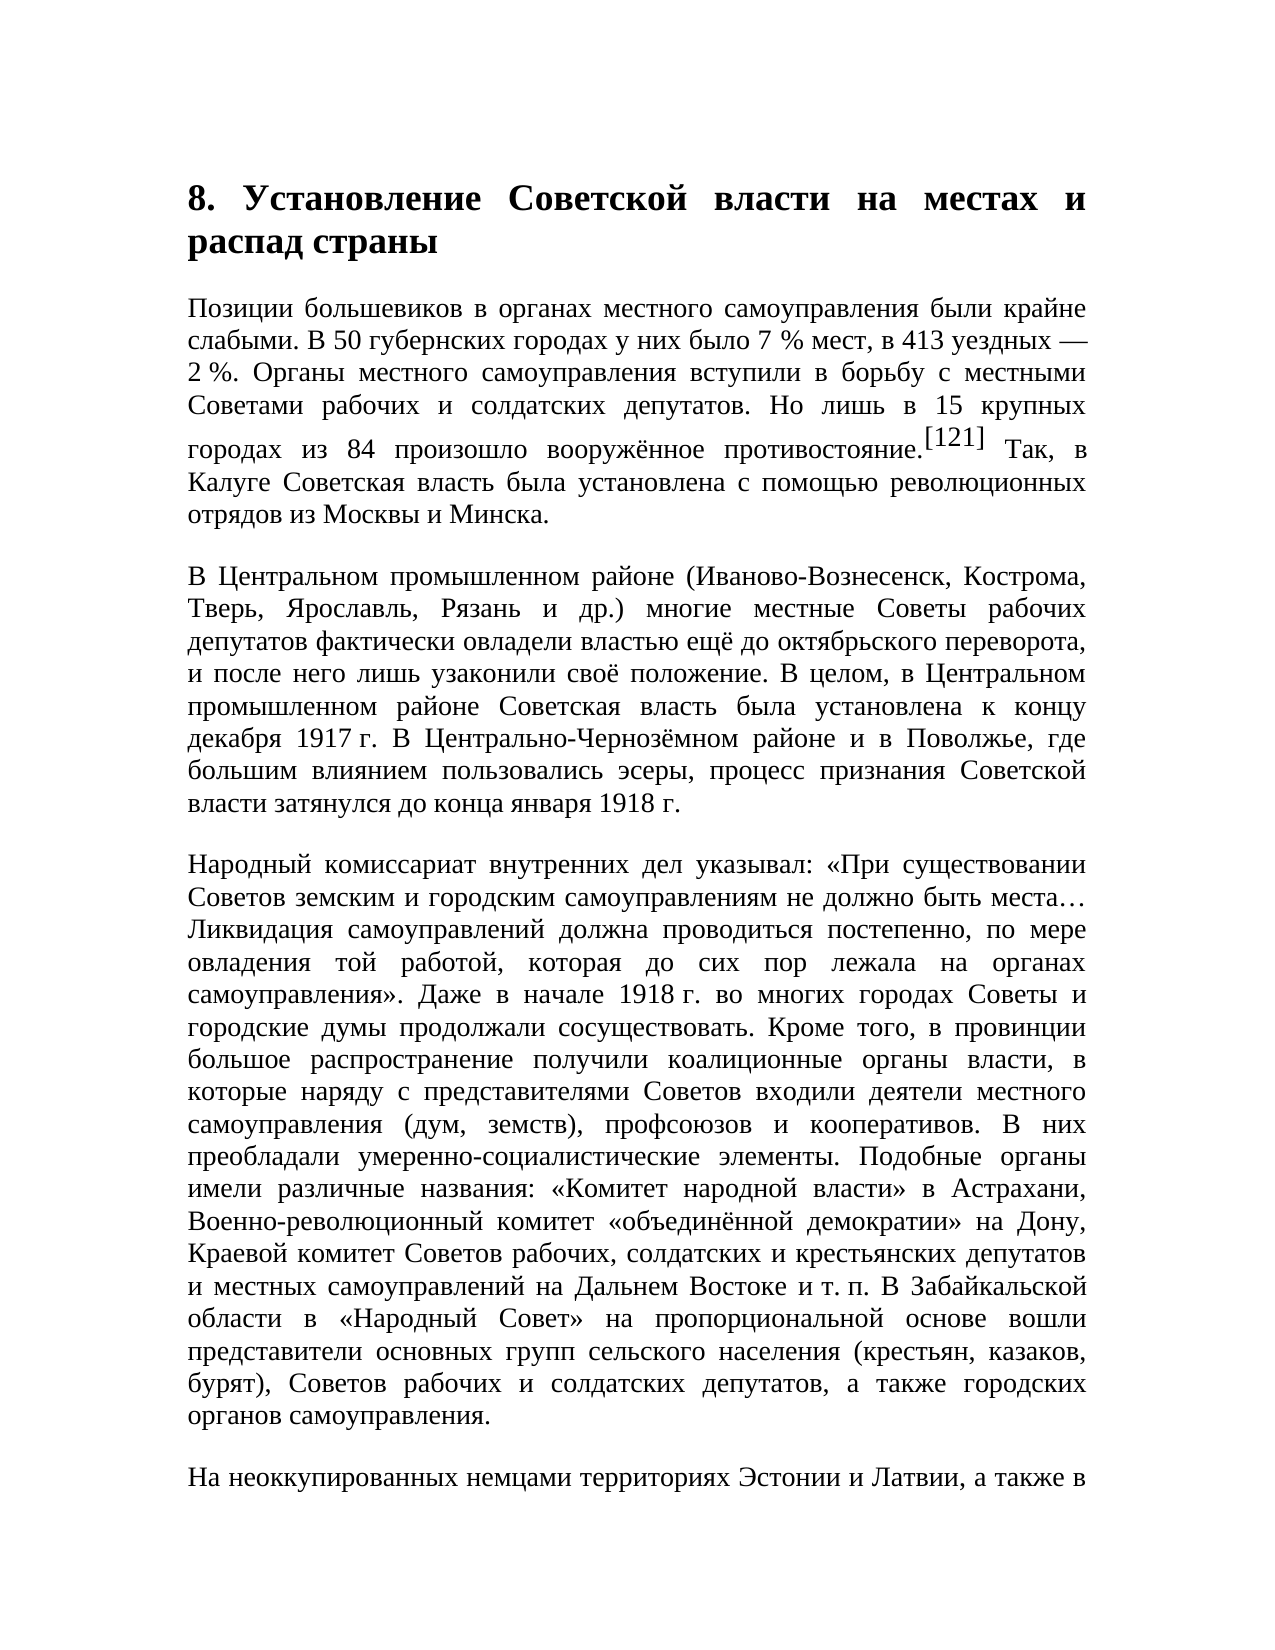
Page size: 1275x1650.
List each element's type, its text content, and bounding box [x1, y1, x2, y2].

text Позиции большевиков в органах местного самоуправления были крайне слабыми. В 50 губернских городах у них было 7 % мест, в 413 уездных — 2 %. Органы местного самоуправления вступили в борьбу с местными Советами рабочих и солдатских депутатов. Но лишь в 15 крупных городах из 84 произошло вооружённое противостояние.[121] Так, в Калуге Советская власть была установлена с помощью революционных отрядов из Москвы и Минска. [187, 291, 1087, 529]
list 8. Установление Советской власти на местах и распад страны [187, 175, 1087, 261]
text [187, 1460, 1087, 1493]
text Народный комиссариат внутренних дел указывал: «При существовании Советов земским и городским самоуправлениям не должно быть места… Ликвидация самоуправлений должна проводиться постепенно, по мере овладения той работой, которая до сих пор лежала на органах самоуправления». Даже в начале 1918 г. во многих городах Советы и городские думы продолжали сосуществовать. Кроме того, в провинции большое распространение получили коалиционные органы власти, в которые наряду с представителями Советов входили деятели местного самоуправления (дум, земств), профсоюзов и кооперативов. В них преобладали умеренно-социалистические элементы. Подобные органы имели различные названия: «Комитет народной власти» в Астрахани, Военно-революционный комитет «объединённой демократии» на Дону, Краевой комитет Советов рабочих, солдатских и крестьянских депутатов и местных самоуправлений на Дальнем Востоке и т. п. В Забайкальской области в «Народный Совет» на пропорциональной основе вошли представители основных групп сельского населения (крестьян, казаков, бурят), Советов рабочих и солдатских депутатов, а также городских органов самоуправления. [187, 848, 1087, 1431]
text В Центральном промышленном районе (Иваново-Вознесенск, Кострома, Тверь, Ярославль, Рязань и др.) многие местные Советы рабочих депутатов фактически овладели властью ещё до октябрьского переворота, и после него лишь узаконили своё положение. В целом, в Центральном промышленном районе Советская власть была установлена к концу декабря 1917 г. В Центрально-Чернозёмном районе и в Поволжье, где большим влиянием пользовались эсеры, процесс признания Советской власти затянулся до конца января 1918 г. [187, 559, 1087, 818]
